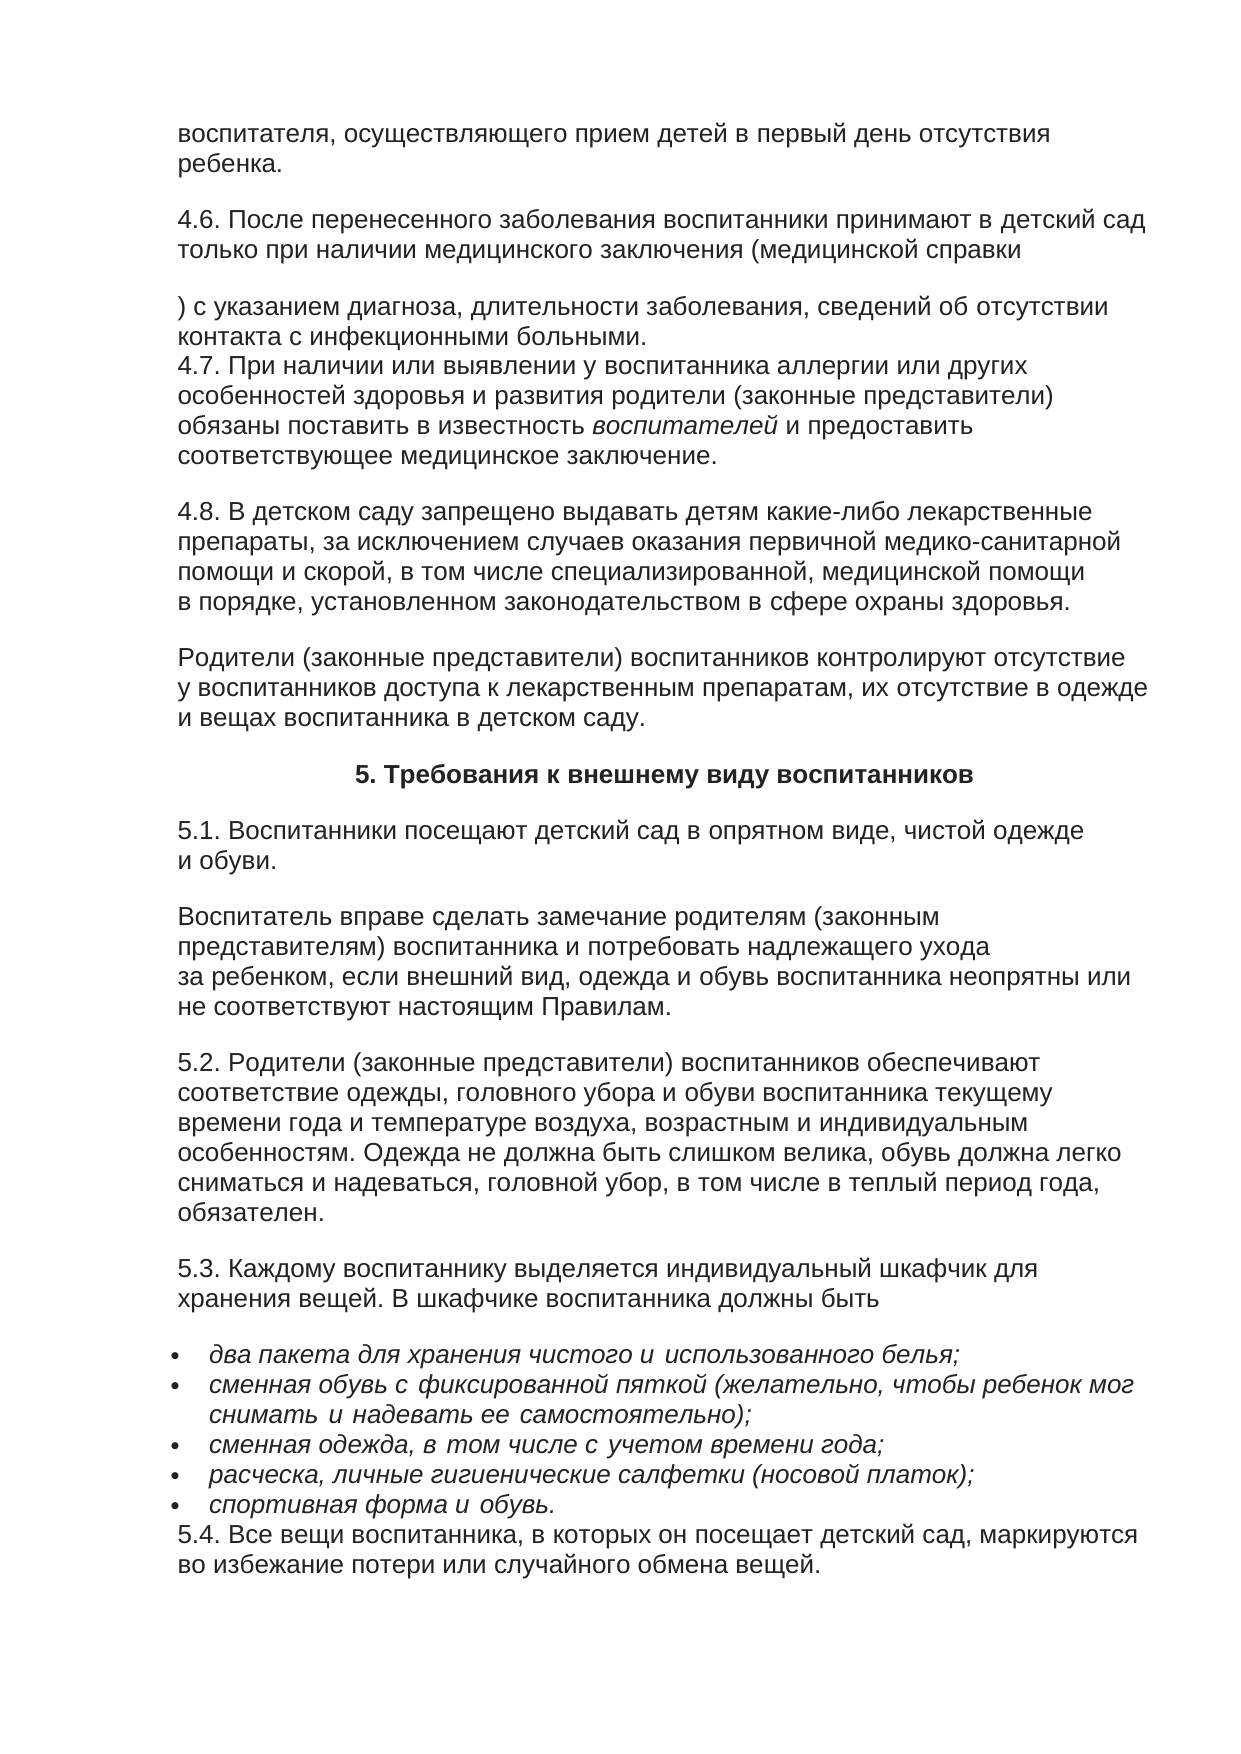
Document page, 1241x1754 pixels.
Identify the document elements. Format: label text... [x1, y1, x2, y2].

text Воспитатель вправе сделать замечание родителям (законным представителям) воспитанника и потребовать надлежащего ухода за ребенком, если внешний вид, одежда и обувь воспитанника неопрятны или не соответствуют настоящим Правилам. [177, 901, 1152, 1021]
text ) с указанием диагноза, длительности заболевания, сведений об отсутствии контакта с инфекционными больными. [177, 291, 1152, 350]
list сменная обувь с фиксированной пяткой (желательно, чтобы ребенок мог снимать и надевать ее самостоятельно); [171, 1369, 1152, 1429]
text 4.7. При наличии или выявлении у воспитанника аллергии или других особенностей здоровья и развития родители (законные представители) обязаны поставить в известность воспитателей и предоставить соответствующее медицинское заключение. [177, 350, 1152, 470]
list сменная одежда, в том числе с учетом времени года; [171, 1429, 1152, 1459]
text 5.2. Родители (законные представители) воспитанников обеспечивают соответствие одежды, головного убора и обуви воспитанника текущему времени года и температуре воздуха, возрастным и индивидуальным особенностям. Одежда не должна быть слишком велика, обувь должна легко сниматься и надеваться, головной убор, в том числе в теплый период года, обязателен. [177, 1047, 1152, 1227]
list спортивная форма и обувь. [171, 1489, 1152, 1519]
text 4.8. В детском саду запрещено выдавать детям какие-либо лекарственные препараты, за исключением случаев оказания первичной медико-санитарной помощи и скорой, в том числе специализированной, медицинской помощи в порядке, установленном законодательством в сфере охраны здоровья. [177, 496, 1152, 616]
text Родители (законные представители) воспитанников контролируют отсутствие у воспитанников доступа к лекарственным препаратам, их отсутствие в одежде и вещах воспитанника в детском саду. [177, 642, 1152, 732]
text 5.1. Воспитанники посещают детский сад в опрятном виде, чистой одежде и обуви. [177, 815, 1152, 875]
text 5. Требования к внешнему виду воспитанников [177, 759, 1152, 788]
text 4.6. После перенесенного заболевания воспитанники принимают в детский сад только при наличии медицинского заключения (медицинской справки [177, 204, 1152, 264]
list два пакета для хранения чистого и использованного белья; [171, 1339, 1152, 1369]
text 5.3. Каждому воспитаннику выделяется индивидуальный шкафчик для хранения вещей. В шкафчике воспитанника должны быть [177, 1253, 1152, 1313]
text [177, 118, 1152, 178]
text 5.4. Все вещи воспитанника, в которых он посещает детский сад, маркируются во избежание потери или случайного обмена вещей. [177, 1519, 1152, 1578]
list расческа, личные гигиенические салфетки (носовой платок); [171, 1459, 1152, 1489]
